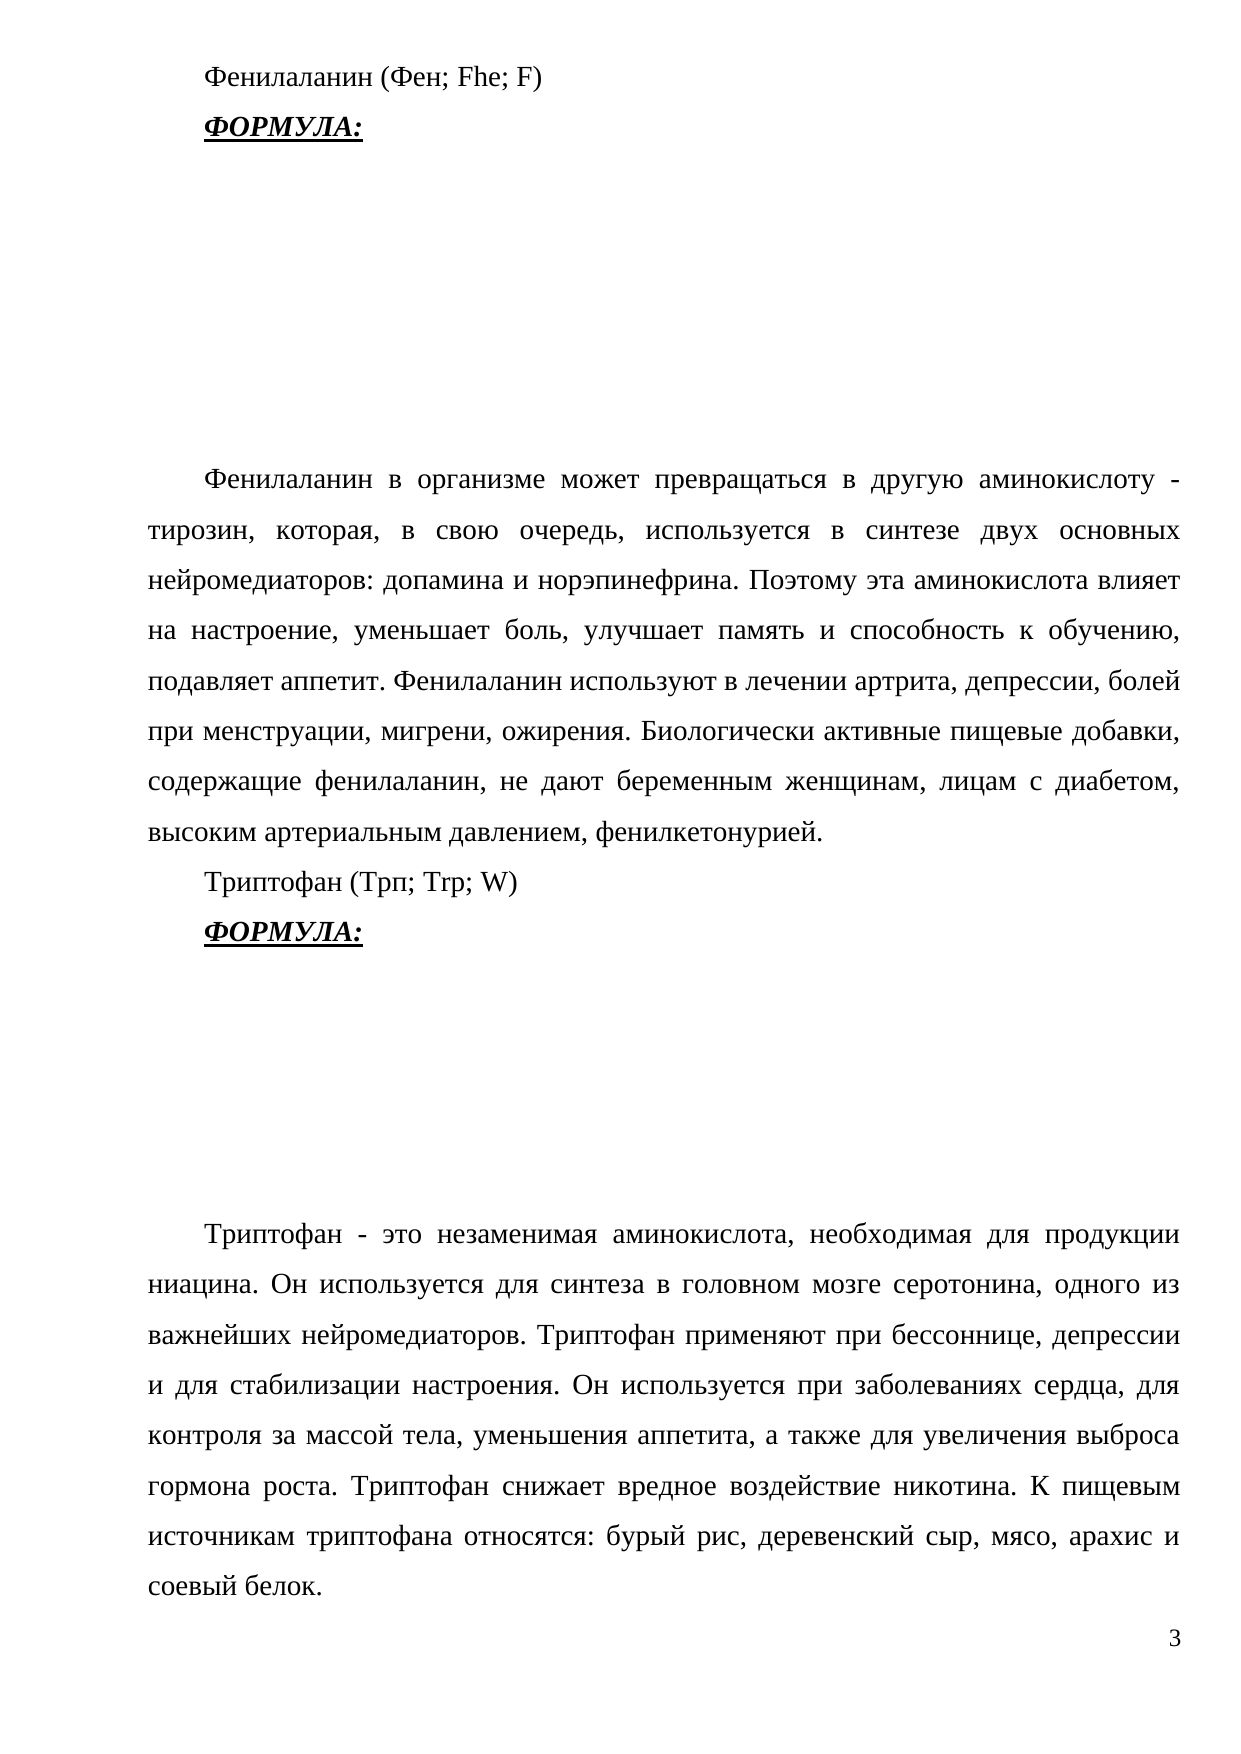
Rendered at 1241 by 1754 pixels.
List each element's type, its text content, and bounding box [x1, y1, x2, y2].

text ФОРМУЛА: [148, 109, 1181, 143]
text Триптофан (Трп; Trp; W) [148, 864, 1181, 898]
text ФОРМУЛА: [148, 914, 1181, 948]
text Триптофан - это незаменимая аминокислота, необходимая для продукции ниацина. Он используется для синтеза в головном мозге серотонина, одного из важнейших нейромедиаторов. Триптофан применяют при бессоннице, депрессии и для стабилизации настроения. Он используется при заболеваниях сердца, для контроля за массой тела, уменьшения аппетита, а также для увеличения выброса гормона роста. Триптофан снижает вредное воздействие никотина. К пищевым источникам триптофана относятся: бурый рис, деревенский сыр, мясо, арахис и соевый белок. [148, 1216, 1181, 1602]
text Фенилаланин (Фен; Fhe; F) [148, 59, 1181, 93]
text Фенилаланин в организме может превращаться в другую аминокислоту - тирозин, которая, в свою очередь, используется в синтезе двух основных нейромедиаторов: допамина и норэпинефрина. Поэтому эта аминокислота влияет на настроение, уменьшает боль, улучшает память и способность к обучению, подавляет аппетит. Фенилаланин используют в лечении артрита, депрессии, болей при менструации, мигрени, ожирения. Биологически активные пищевые добавки, содержащие фенилаланин, не дают беременным женщинам, лицам с диабетом, высоким артериальным давлением, фенилкетонурией. [148, 462, 1181, 847]
